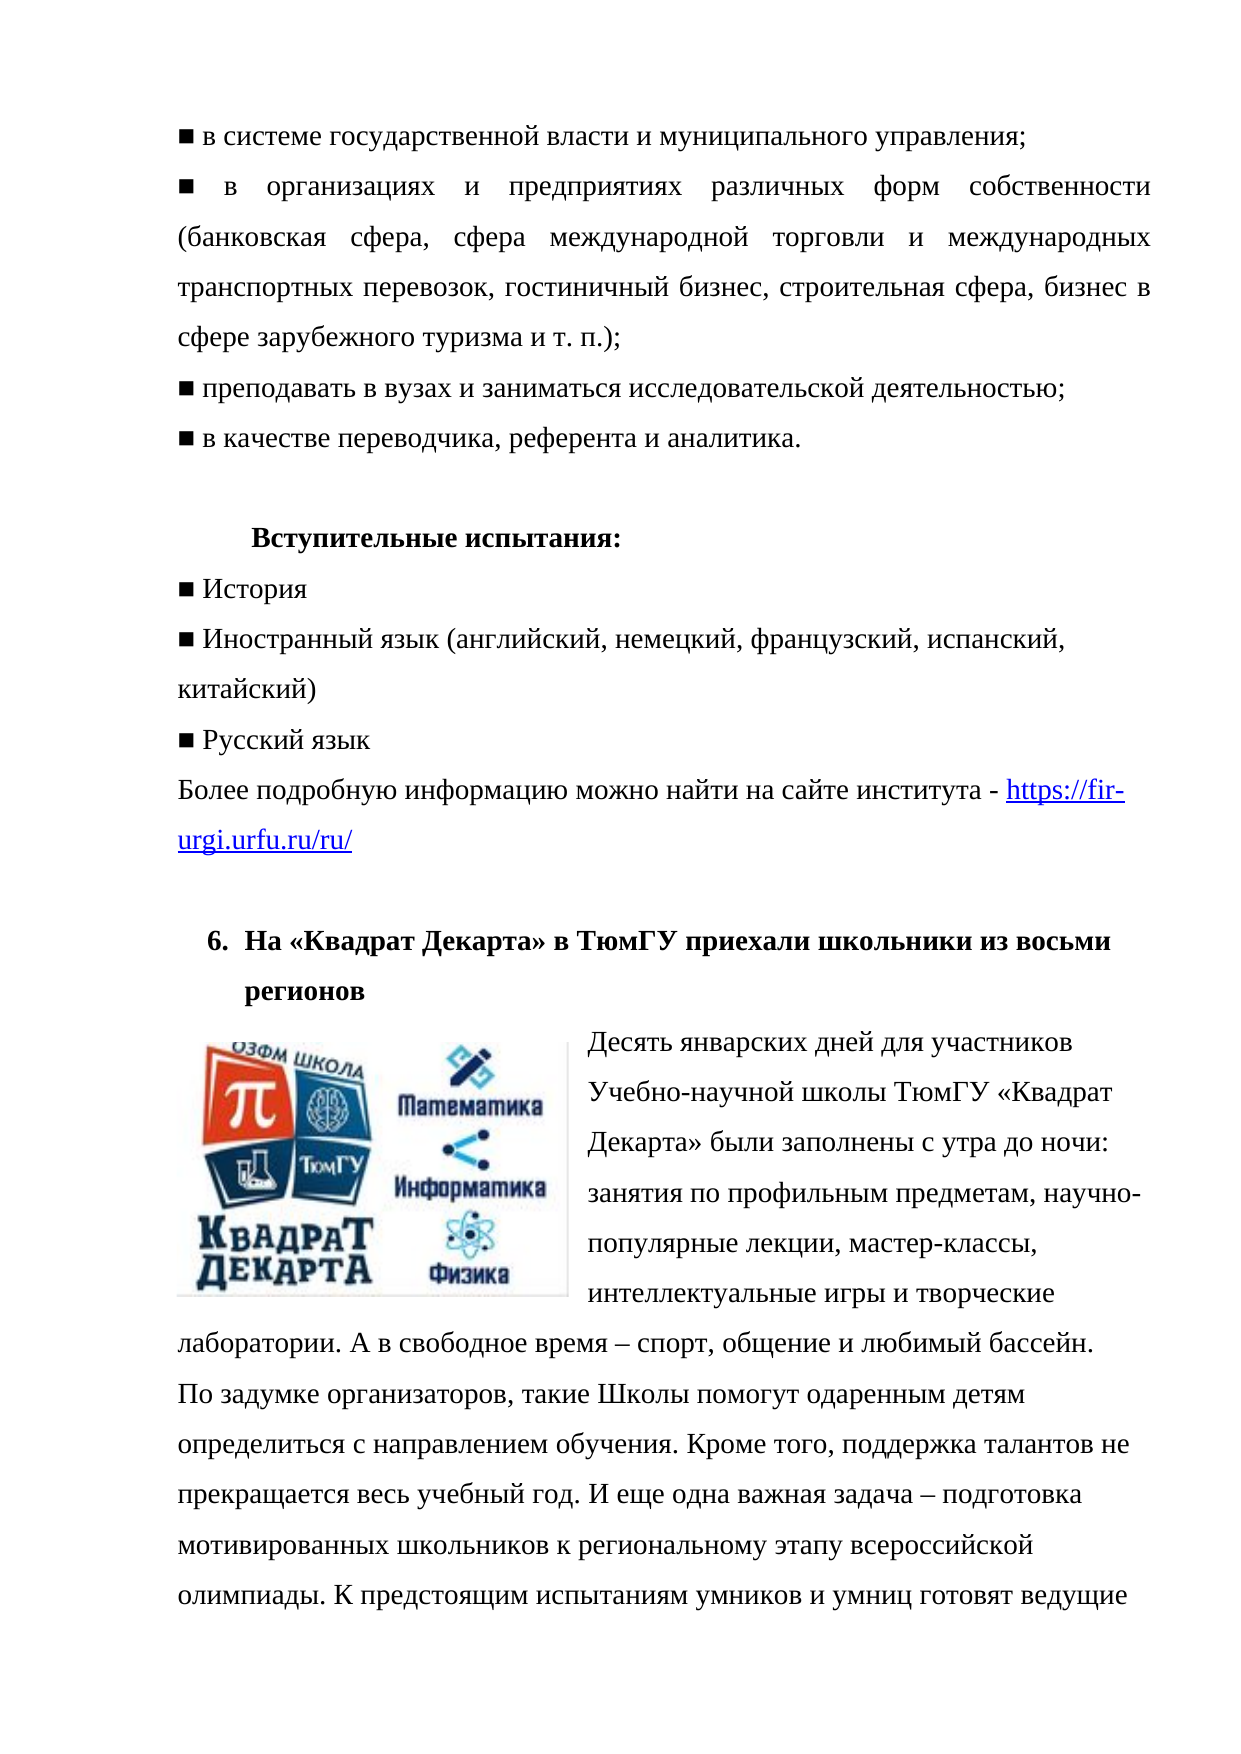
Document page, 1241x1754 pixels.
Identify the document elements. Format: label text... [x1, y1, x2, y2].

text Более подробную информацию можно найти на сайте института - https://fir-urgi.urfu.ru/ru/ [177, 772, 1152, 856]
text ■ в качестве переводчика, референта и аналитика. [177, 420, 1152, 453]
list На «Квадрат Декарта» в ТюмГУ приехали школьники из восьми регионов [207, 923, 1152, 1007]
text ■ в организациях и предприятиях различных форм собственности (банковская сфера, сфера международной торговли и международных транспортных перевозок, гостиничный бизнес, строительная сфера, бизнес в сфере зарубежного туризма и т. п.); [177, 168, 1152, 353]
text ■ Иностранный язык (английский, немецкий, французский, испанский, китайский) [177, 621, 1152, 705]
text ■ Русский язык [177, 722, 1152, 755]
text ■ преподавать в вузах и заниматься исследовательской деятельностью; [177, 370, 1152, 403]
text ■ в системе государственной власти и муниципального управления; [177, 118, 1152, 152]
picture [176, 1042, 569, 1297]
text ■ История [177, 571, 1152, 604]
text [177, 1376, 1152, 1611]
text Вступительные испытания: [177, 521, 1152, 554]
